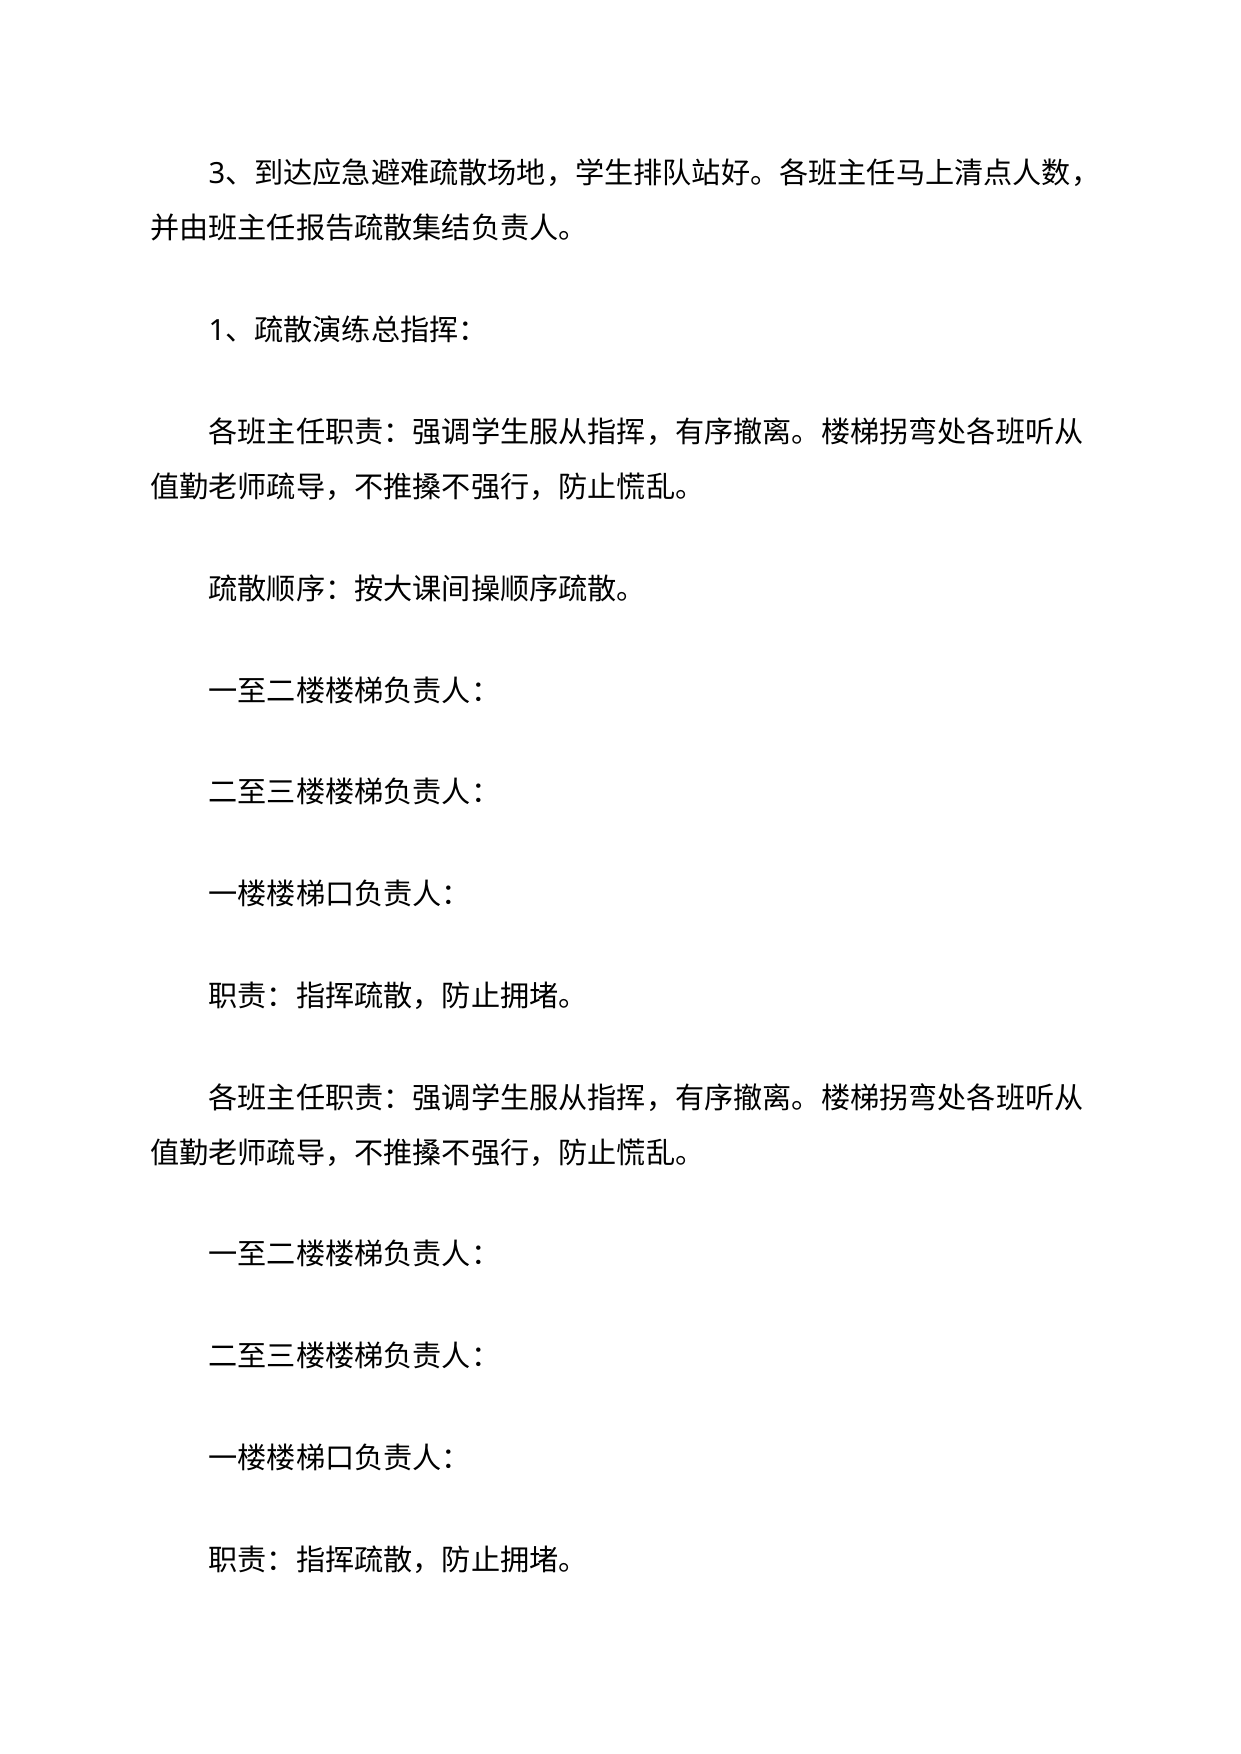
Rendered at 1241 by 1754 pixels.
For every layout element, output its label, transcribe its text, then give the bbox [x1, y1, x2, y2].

text 职责：指挥疏散，防止拥堵。 [150, 972, 1090, 1015]
text 一至二楼楼梯负责人： [150, 1231, 1090, 1273]
text 职责：指挥疏散，防止拥堵。 [150, 1536, 1090, 1578]
text 3、到达应急避难疏散场地，学生排队站好。各班主任马上清点人数，并由班主任报告疏散集结负责人。 [150, 150, 1090, 247]
text 疏散顺序：按大课间操顺序疏散。 [150, 565, 1090, 608]
text 二至三楼楼梯负责人： [150, 1333, 1090, 1375]
text 一至二楼楼梯负责人： [150, 667, 1090, 709]
text 各班主任职责：强调学生服从指挥，有序撤离。楼梯拐弯处各班听从值勤老师疏导，不推搡不强行，防止慌乱。 [150, 1074, 1090, 1171]
text 一楼楼梯口负责人： [150, 871, 1090, 913]
text 一楼楼梯口负责人： [150, 1434, 1090, 1477]
text 1、疏散演练总指挥： [150, 307, 1090, 349]
text 各班主任职责：强调学生服从指挥，有序撤离。楼梯拐弯处各班听从值勤老师疏导，不推搡不强行，防止慌乱。 [150, 409, 1090, 506]
text 二至三楼楼梯负责人： [150, 769, 1090, 811]
